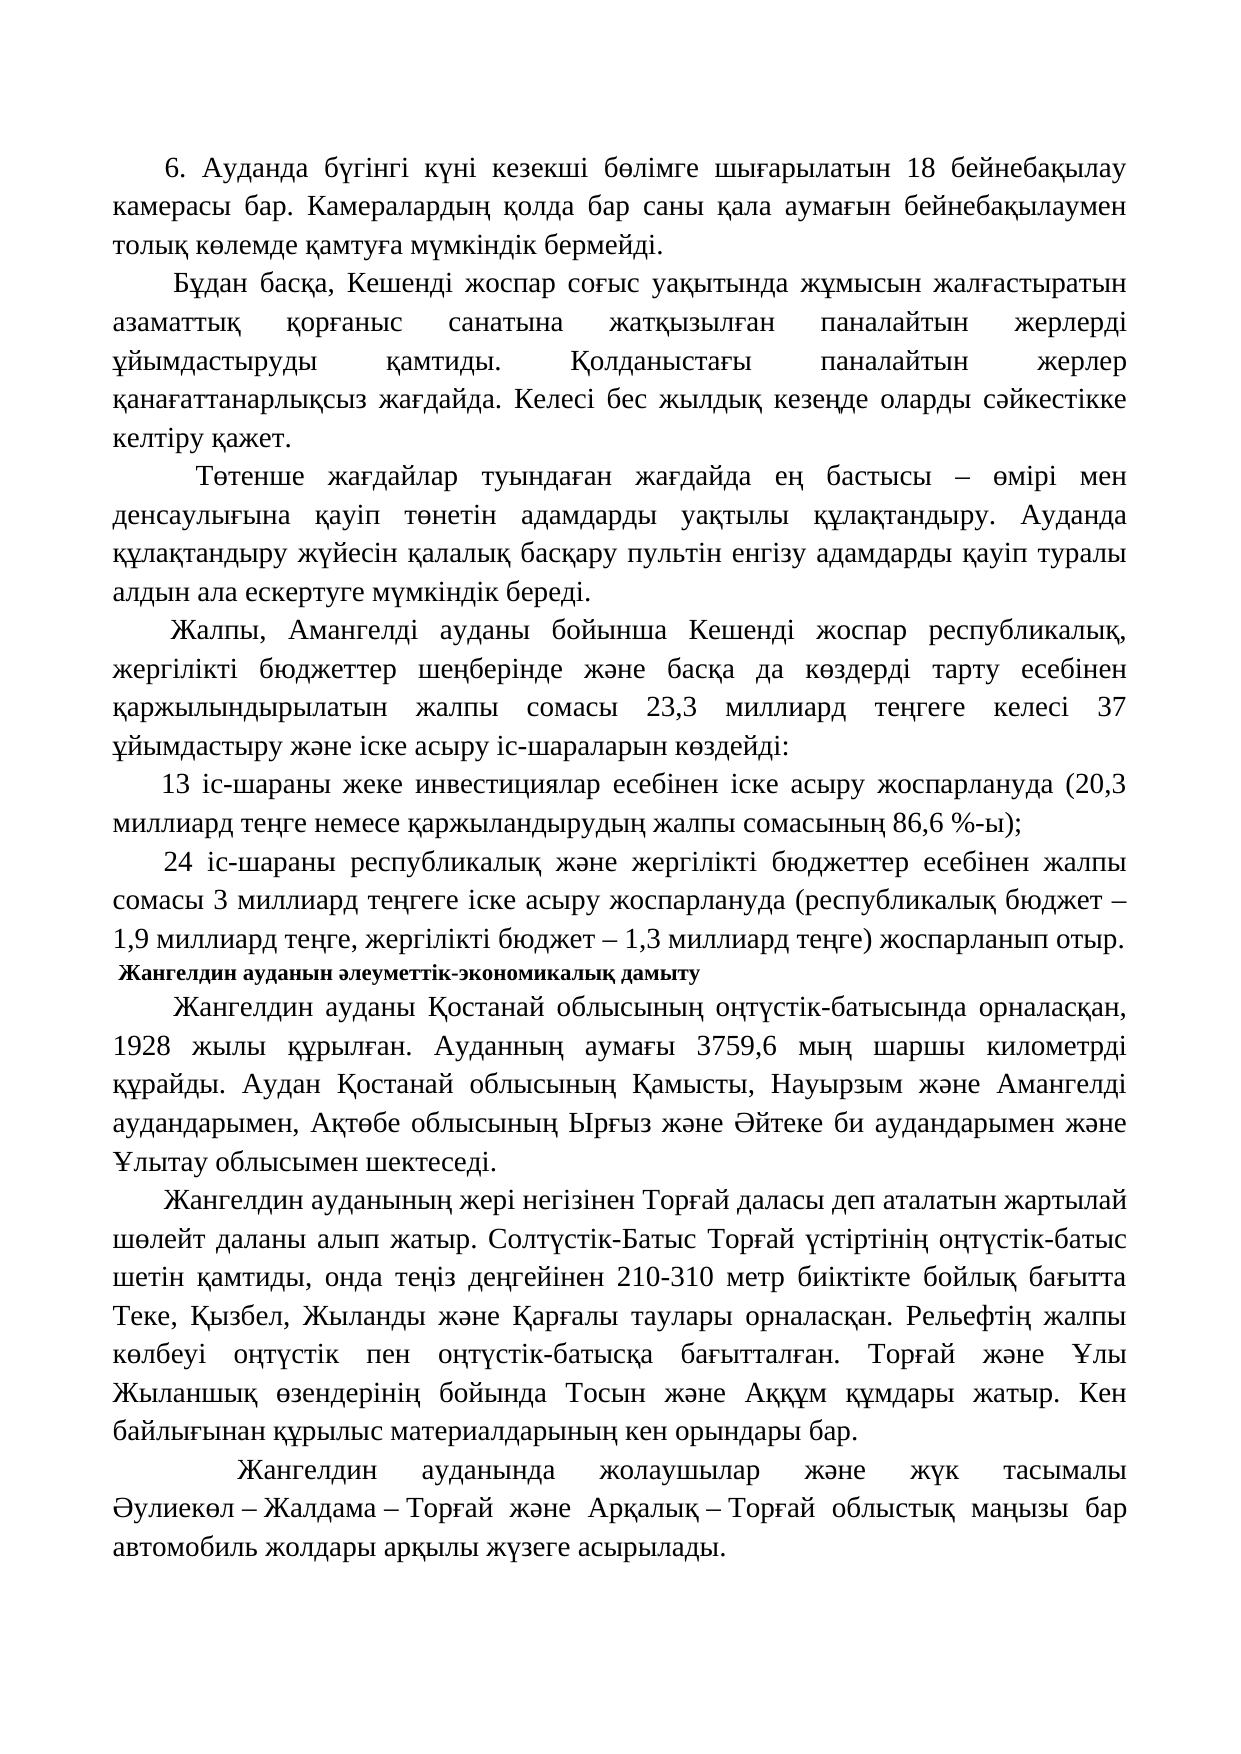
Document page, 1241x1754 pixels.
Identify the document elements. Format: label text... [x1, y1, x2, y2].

text 6. Ауданда бүгінгі күні кезекші бөлімге шығарылатын 18 бейнебақылау камерасы бар. Камералардың қолда бар саны қала аумағын бейнебақылаумен толық көлемде қамтуға мүмкіндік бермейді. [112, 150, 1128, 261]
text Жангелдин ауданында жолаушылар және жүк тасымалы Әулиекөл – Жалдама – Торғай және Арқалық – Торғай облыстық маңызы бар автомобиль жолдары арқылы жүзеге асырылады. [112, 1452, 1128, 1563]
text Жангелдин ауданының жері негізінен Торғай даласы деп аталатын жартылай шөлейт даланы алып жатыр. Солтүстік-Батыс Торғай үстіртінің оңтүстік-батыс шетін қамтиды, онда теңіз деңгейінен 210-310 метр биіктікте бойлық бағытта Теке, Қызбел, Жыланды және Қарғалы таулары орналасқан. Рельефтің жалпы көлбеуі оңтүстік пен оңтүстік-батысқа бағытталған. Торғай және Ұлы Жыланшық өзендерінің бойында Тосын және Аққұм құмдары жатыр. Кен байлығынан құрылыс материалдарының кен орындары бар. [112, 1182, 1128, 1447]
text 24 іс-шараны республикалық және жергілікті бюджеттер есебінен жалпы сомасы 3 миллиард теңгеге іске асыру жоспарлануда (республикалық бюджет – 1,9 миллиард теңге, жергілікті бюджет – 1,3 миллиард теңге) жоспарланып отыр. [112, 844, 1128, 954]
text Төтенше жағдайлар туындаған жағдайда ең бастысы – өмірі мен денсаулығына қауіп төнетін адамдарды уақтылы құлақтандыру. Ауданда құлақтандыру жүйесін қалалық басқару пультін енгізу адамдарды қауіп туралы алдын ала ескертуге мүмкіндік береді. [112, 458, 1128, 607]
text Жангелдин ауданын әлеуметтік-экономикалық дамыту [112, 959, 1128, 986]
text 13 іс-шараны жеке инвестициялар есебінен іске асыру жоспарлануда (20,3 миллиард теңге немесе қаржыландырудың жалпы сомасының 86,6 %-ы); [112, 767, 1128, 839]
text Жангелдин ауданы Қостанай облысының оңтүстік-батысында орналасқан, 1928 жылы құрылған. Ауданның аумағы 3759,6 мың шаршы километрді құрайды. Аудан Қостанай облысының Қамысты, Науырзым және Амангелді аудандарымен, Ақтөбе облысының Ырғыз және Әйтеке би аудандарымен және Ұлытау облысымен шектеседі. [112, 989, 1128, 1177]
text Бұдан басқа, Кешенді жоспар соғыс уақытында жұмысын жалғастыратын азаматтық қорғаныс санатына жатқызылған паналайтын жерлерді ұйымдастыруды қамтиды. Қолданыстағы паналайтын жерлер қанағаттанарлықсыз жағдайда. Келесі бес жылдық кезеңде оларды сәйкестікке келтіру қажет. [112, 266, 1128, 453]
text Жалпы, Амангелді ауданы бойынша Кешенді жоспар республикалық, жергілікті бюджеттер шеңберінде және басқа да көздерді тарту есебінен қаржылындырылатын жалпы сомасы 23,3 миллиард теңгеге келесі 37 ұйымдастыру және іске асыру іс-шараларын көздейді: [112, 612, 1128, 762]
